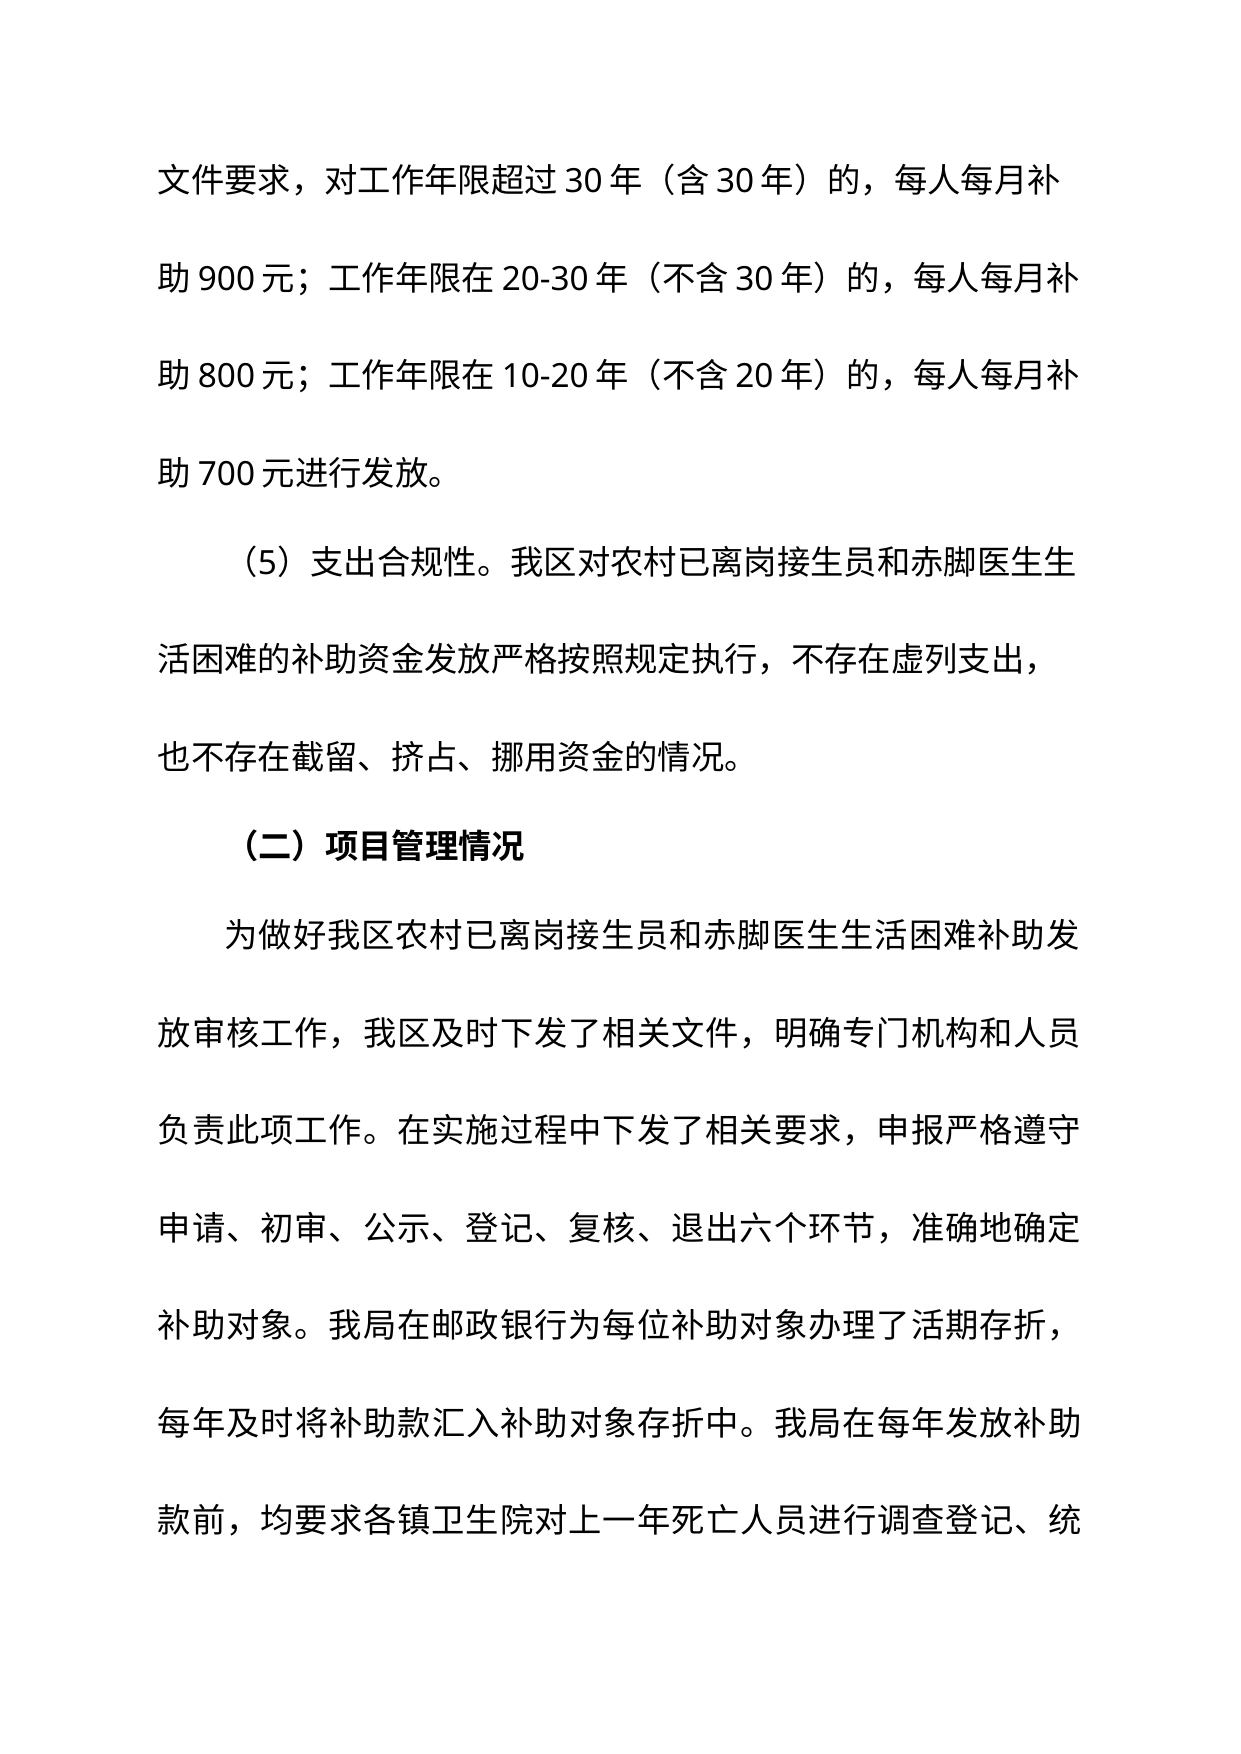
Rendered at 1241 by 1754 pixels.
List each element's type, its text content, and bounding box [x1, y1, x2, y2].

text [158, 901, 1082, 1551]
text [158, 146, 1082, 503]
text （二）项目管理情况 [158, 811, 1082, 876]
text （5）支出合规性。我区对农村已离岗接生员和赤脚医生生活困难的补助资金发放严格按照规定执行，不存在虚列支出，也不存在截留、挤占、挪用资金的情况。 [158, 527, 1082, 787]
